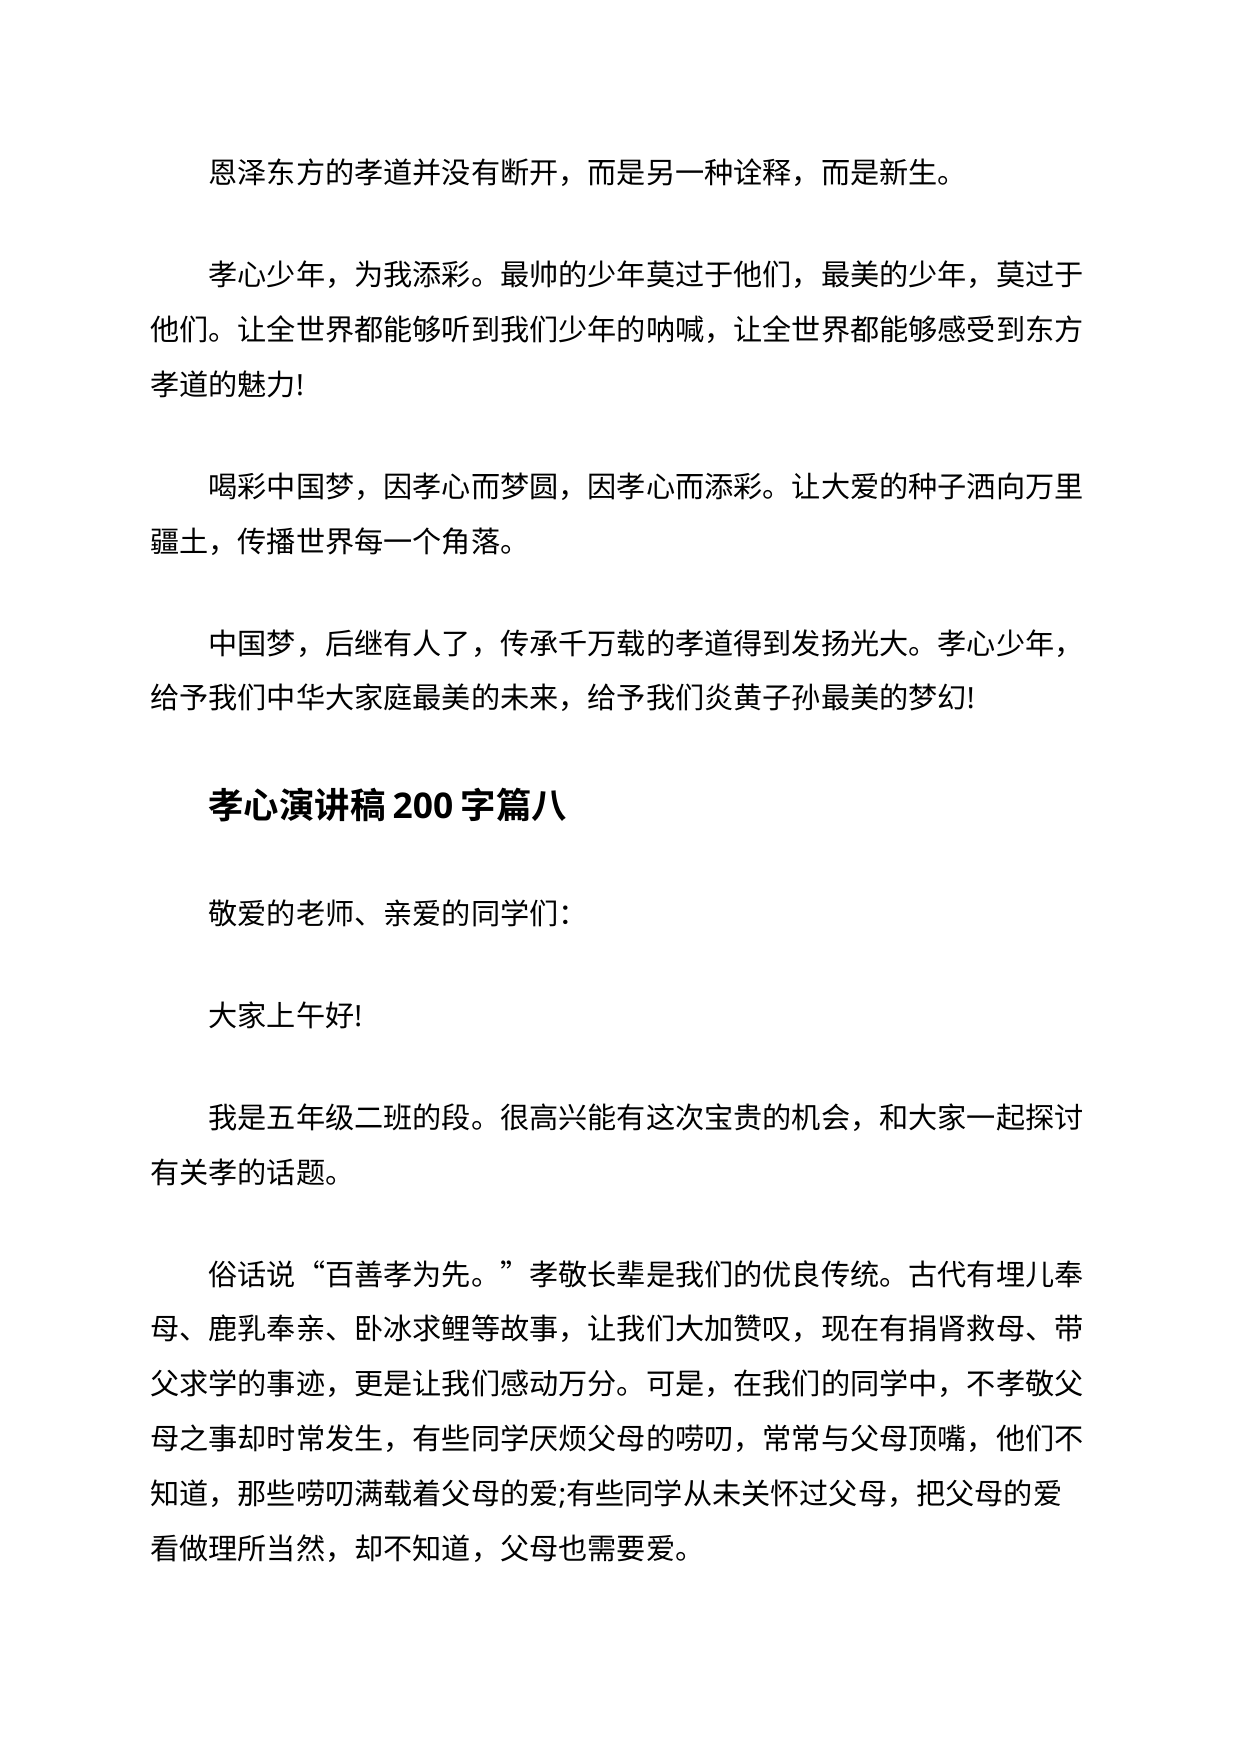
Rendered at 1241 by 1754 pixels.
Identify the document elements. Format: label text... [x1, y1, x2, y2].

text 恩泽东方的孝道并没有断开，而是另一种诠释，而是新生。 [150, 150, 1090, 192]
text 我是五年级二班的段。很高兴能有这次宝贵的机会，和大家一起探讨有关孝的话题。 [150, 1094, 1090, 1192]
text 大家上午好! [150, 992, 1090, 1035]
text 喝彩中国梦，因孝心而梦圆，因孝心而添彩。让大爱的种子洒向万里疆土，传播世界每一个角落。 [150, 463, 1090, 561]
text 孝心演讲稿200字篇八 [150, 777, 1090, 828]
text 俗话说“百善孝为先。”孝敬长辈是我们的优良传统。古代有埋儿奉母、鹿乳奉亲、卧冰求鲤等故事，让我们大加赞叹，现在有捐肾救母、带父求学的事迹，更是让我们感动万分。可是，在我们的同学中，不孝敬父母之事却时常发生，有些同学厌烦父母的唠叨，常常与父母顶嘴，他们不知道，那些唠叨满载着父母的爱;有些同学从未关怀过父母，把父母的爱看做理所当然，却不知道，父母也需要爱。 [150, 1251, 1090, 1568]
text 敬爱的老师、亲爱的同学们： [150, 891, 1090, 933]
text 孝心少年，为我添彩。最帅的少年莫过于他们，最美的少年，莫过于他们。让全世界都能够听到我们少年的呐喊，让全世界都能够感受到东方孝道的魅力! [150, 252, 1090, 404]
text 中国梦，后继有人了，传承千万载的孝道得到发扬光大。孝心少年，给予我们中华大家庭最美的未来，给予我们炎黄子孙最美的梦幻! [150, 620, 1090, 717]
